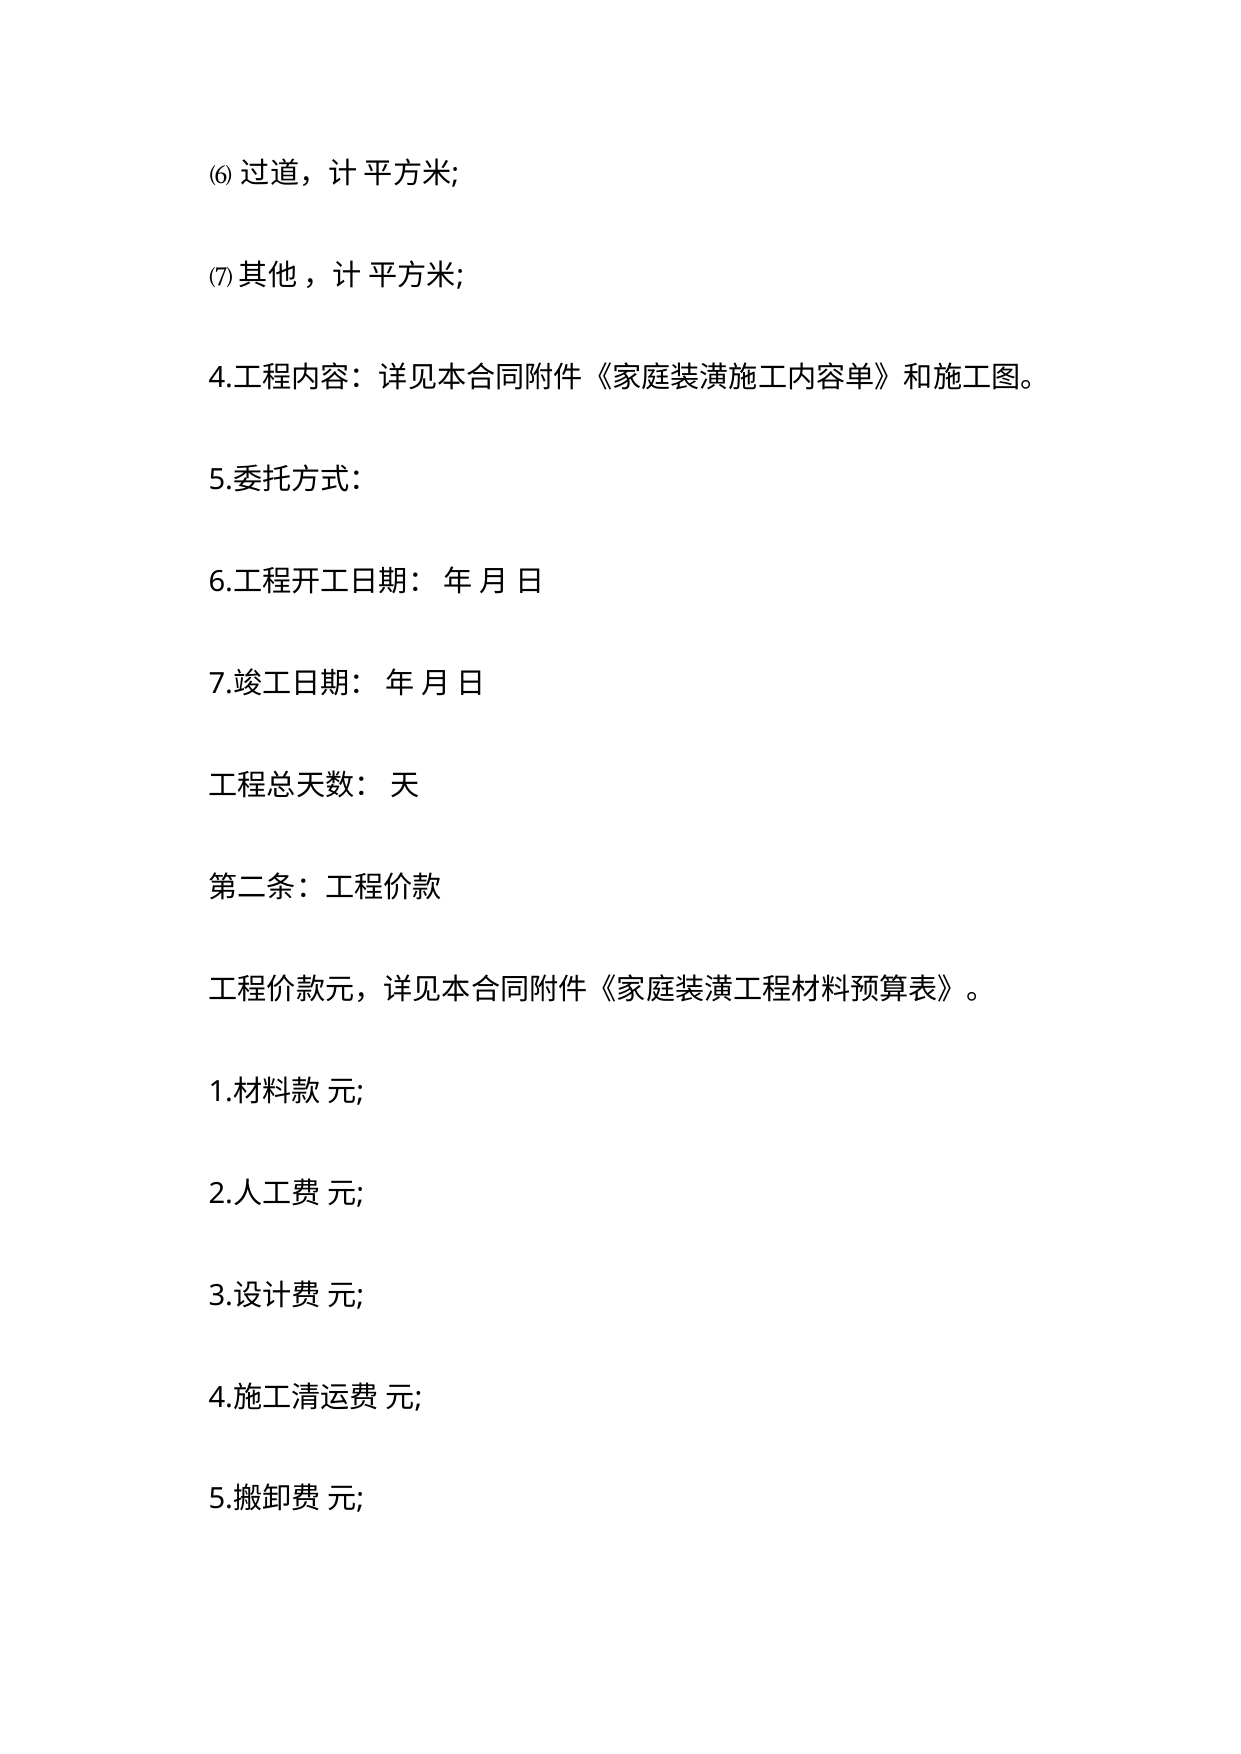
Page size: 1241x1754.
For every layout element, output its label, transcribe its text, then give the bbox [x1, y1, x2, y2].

text 4.工程内容：详见本合同附件《家庭装潢施工内容单》和施工图。 [150, 354, 1090, 396]
text 7.竣工日期： 年 月 日 [150, 660, 1090, 702]
text 3.设计费 元; [150, 1271, 1090, 1313]
text 6.工程开工日期： 年 月 日 [150, 558, 1090, 600]
text 2.人工费 元; [150, 1169, 1090, 1212]
text 4.施工清运费 元; [150, 1373, 1090, 1416]
text 5.搬卸费 元; [150, 1475, 1090, 1517]
text 第二条：工程价款 [150, 864, 1090, 906]
text 工程总天数： 天 [150, 762, 1090, 804]
text 5.委托方式： [150, 456, 1090, 498]
text ⑺其他 ，计 平方米; [150, 252, 1090, 294]
text 工程价款元，详见本合同附件《家庭装潢工程材料预算表》。 [150, 965, 1090, 1008]
text 1.材料款 元; [150, 1067, 1090, 1109]
text ⑹ 过道，计 平方米; [150, 150, 1090, 192]
